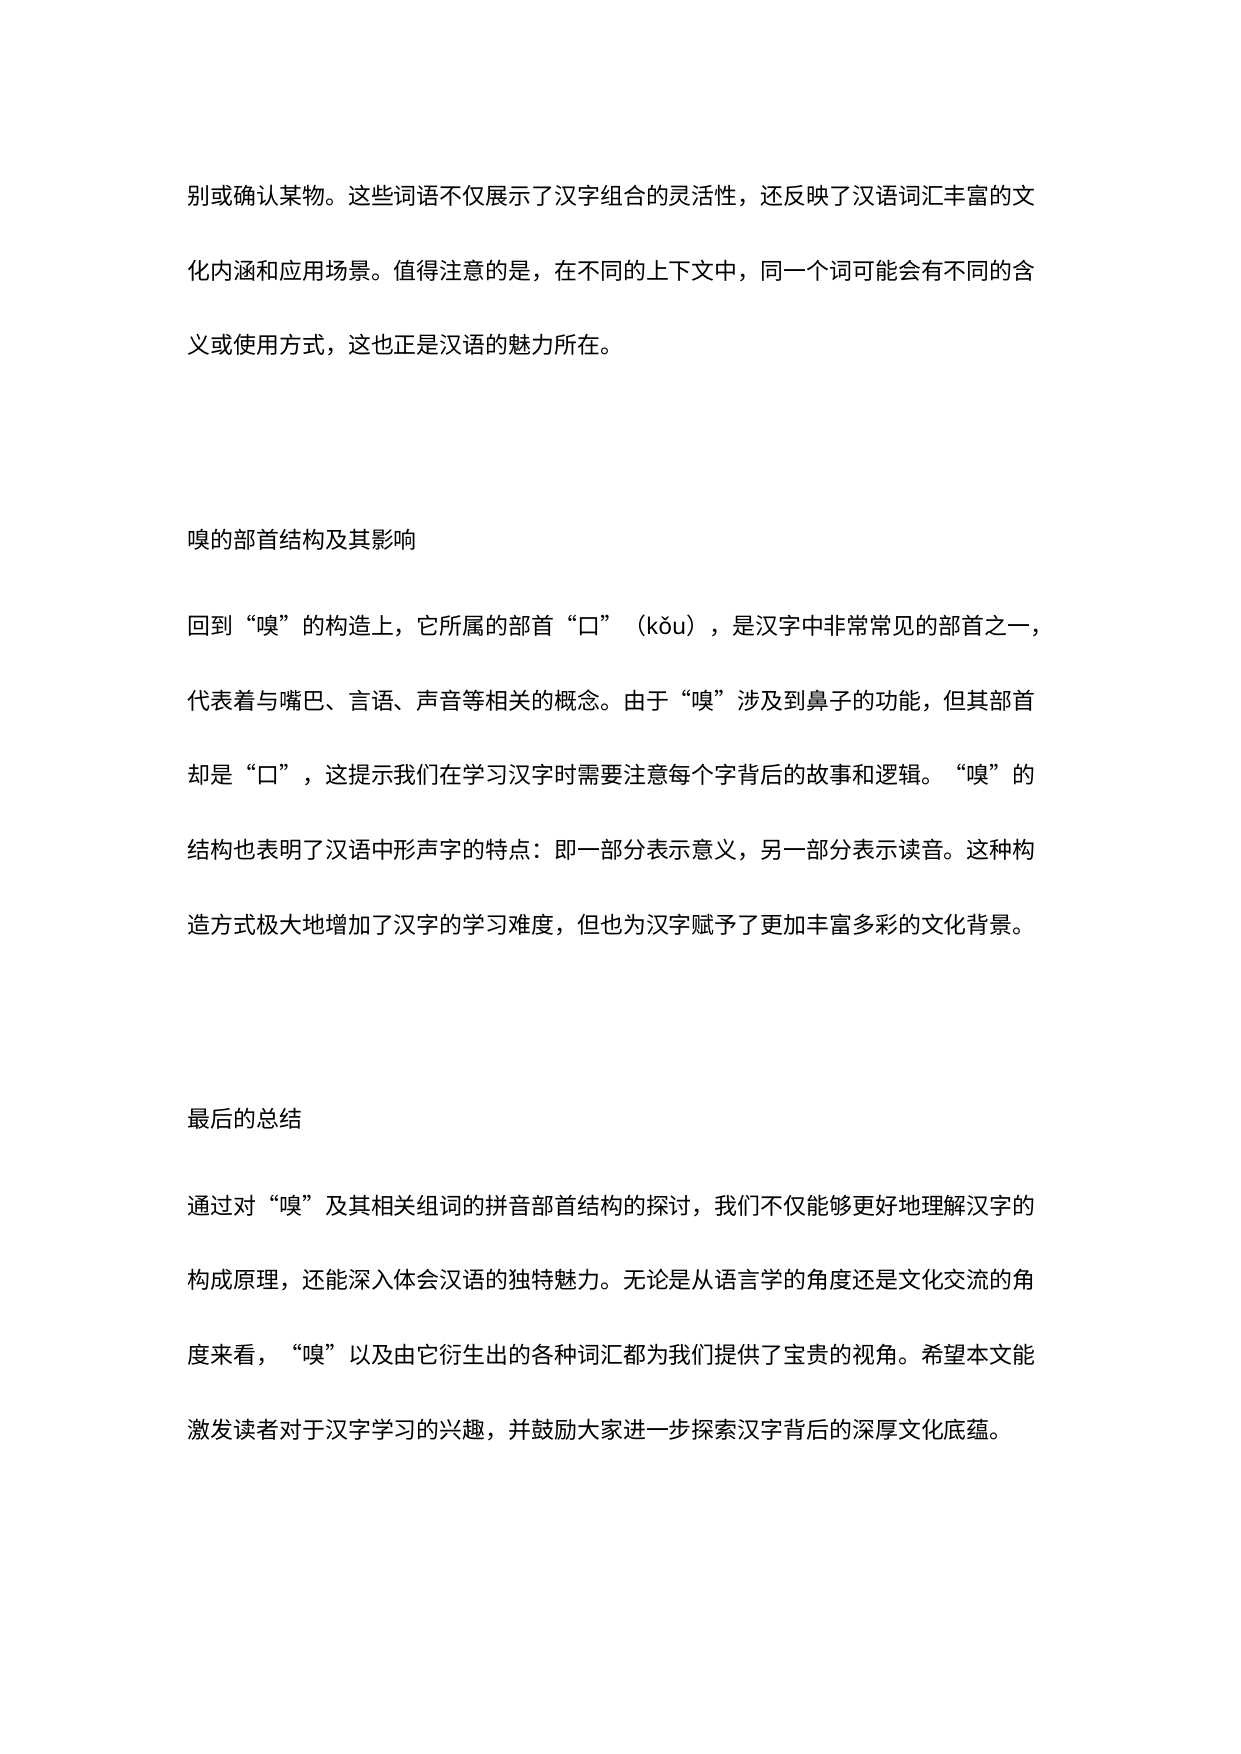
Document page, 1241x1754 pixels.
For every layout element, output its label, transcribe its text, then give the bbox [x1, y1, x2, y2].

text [187, 162, 1053, 376]
text 最后的总结 [187, 1085, 1053, 1150]
text 回到“嗅”的构造上，它所属的部首“口”（kǒu），是汉字中非常常见的部首之一，代表着与嘴巴、言语、声音等相关的概念。由于“嗅”涉及到鼻子的功能，但其部首却是“口”，这提示我们在学习汉字时需要注意每个字背后的故事和逻辑。“嗅”的结构也表明了汉语中形声字的特点：即一部分表示意义，另一部分表示读音。这种构造方式极大地增加了汉字的学习难度，但也为汉字赋予了更加丰富多彩的文化背景。 [187, 592, 1053, 956]
text 通过对“嗅”及其相关组词的拼音部首结构的探讨，我们不仅能够更好地理解汉字的构成原理，还能深入体会汉语的独特魅力。无论是从语言学的角度还是文化交流的角度来看，“嗅”以及由它衍生出的各种词汇都为我们提供了宝贵的视角。希望本文能激发读者对于汉字学习的兴趣，并鼓励大家进一步探索汉字背后的深厚文化底蕴。 [187, 1172, 1053, 1461]
text 嗅的部首结构及其影响 [187, 506, 1053, 571]
